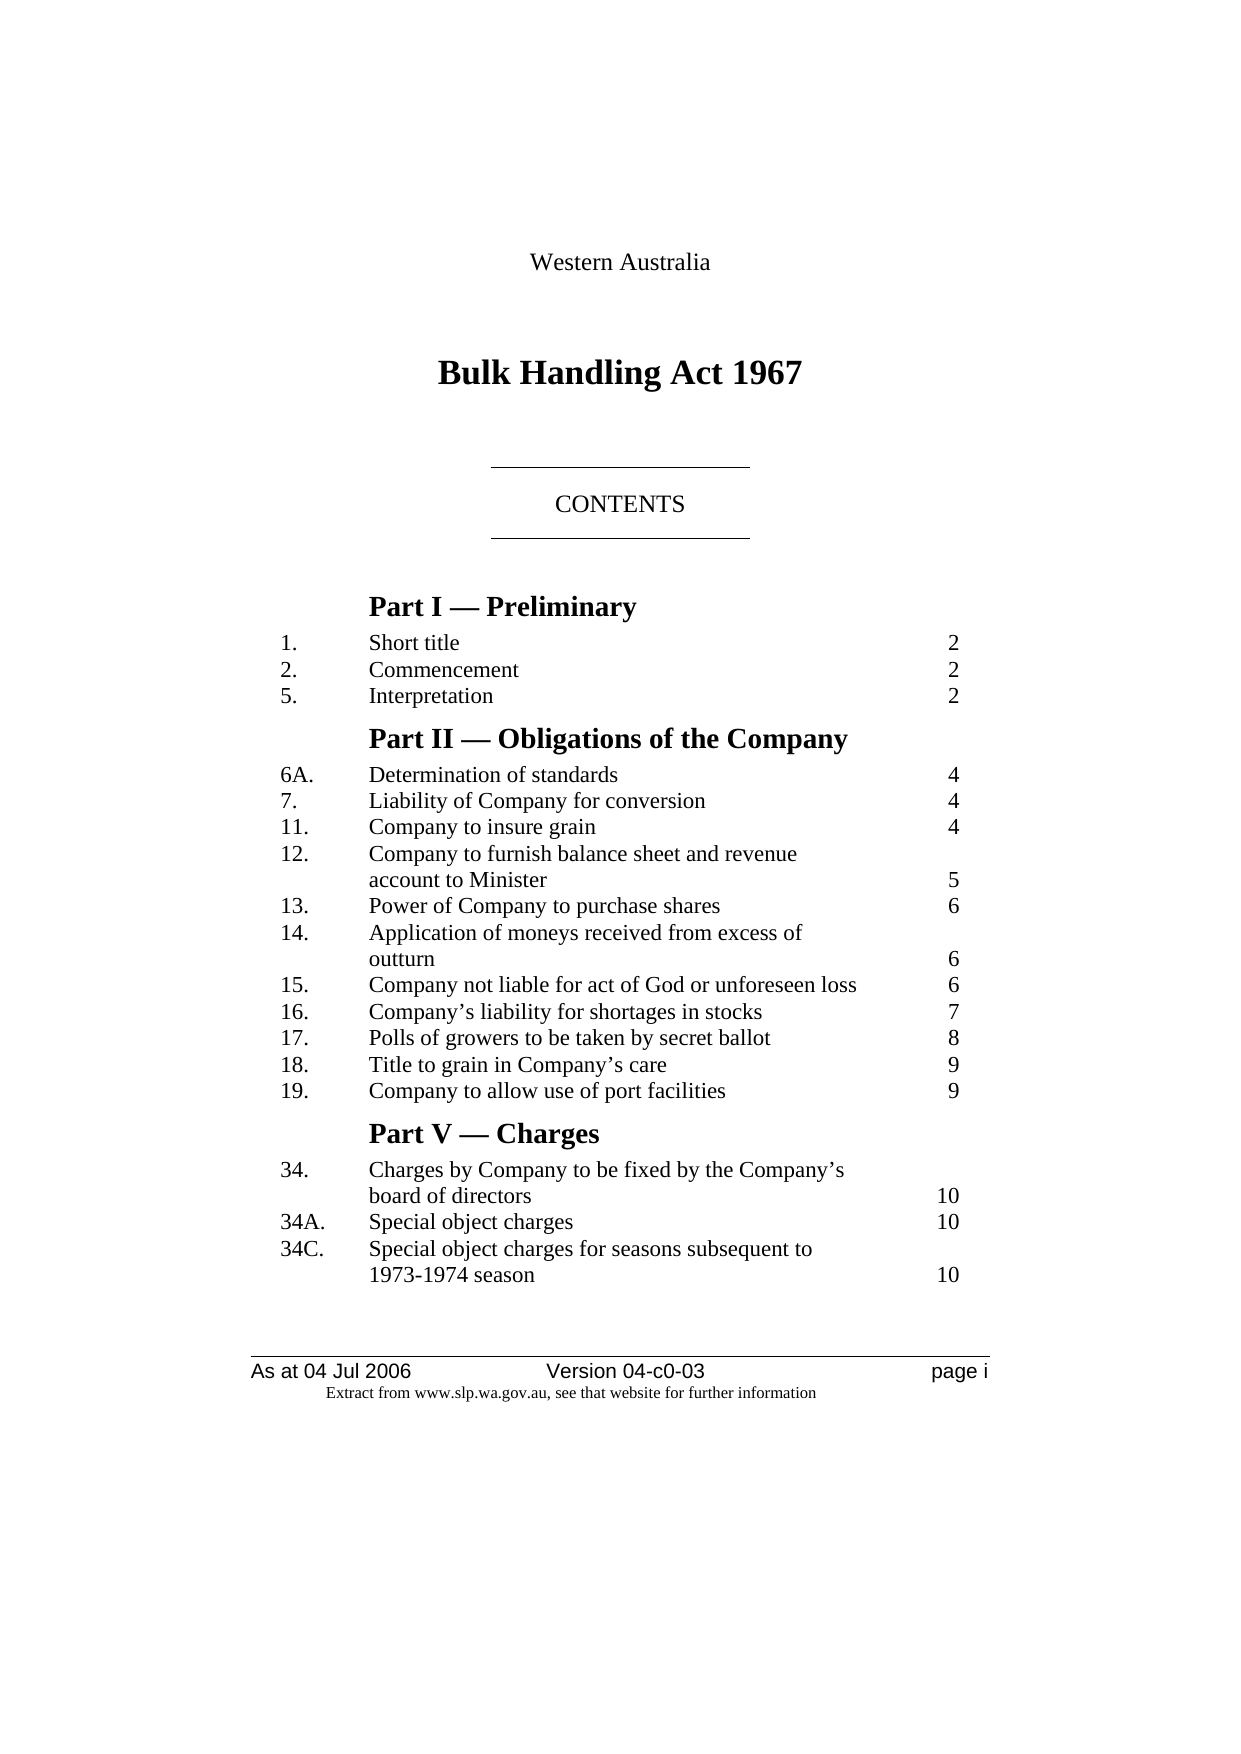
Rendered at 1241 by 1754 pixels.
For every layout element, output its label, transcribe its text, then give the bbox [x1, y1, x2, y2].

text Western Australia [251, 247, 990, 276]
text 5. Interpretation 2 [280, 682, 872, 708]
text Bulk Handling Act 1967 [251, 351, 990, 392]
text 18. Title to grain in Company’s care 9 [280, 1051, 872, 1077]
text 6A. Determination of standards 4 [280, 761, 872, 787]
text 12. Company to furnish balance sheet and revenue account to Minister 5 [280, 840, 872, 892]
text 17. Polls of growers to be taken by secret ballot 8 [280, 1024, 872, 1051]
text 11. Company to insure grain 4 [280, 813, 872, 840]
text 1. Short title 2 [280, 629, 872, 656]
text --Part I — Preliminary [369, 589, 872, 623]
text 7. Liability of Company for conversion 4 [280, 787, 872, 813]
text 15. Company not liable for act of God or unforeseen loss 6 [280, 972, 872, 998]
text CONTENTS [491, 468, 750, 538]
text 34C. Special object charges for seasons subsequent to 1973-1974 season 10 [280, 1235, 872, 1287]
text 14. Application of moneys received from excess of outturn 6 [280, 919, 872, 972]
text Part II — Obligations of the Company [369, 721, 872, 754]
text 16. Company’s liability for shortages in stocks 7 [280, 998, 872, 1024]
text Part V — Charges [369, 1116, 872, 1149]
text 34A. Special object charges 10 [280, 1208, 872, 1235]
text 2. Commencement 2 [280, 656, 872, 682]
text 19. Company to allow use of port facilities 9 [280, 1077, 872, 1103]
text 13. Power of Company to purchase shares 6 [280, 892, 872, 919]
text 34. Charges by Company to be fixed by the Company’s board of directors 10 [280, 1156, 872, 1208]
